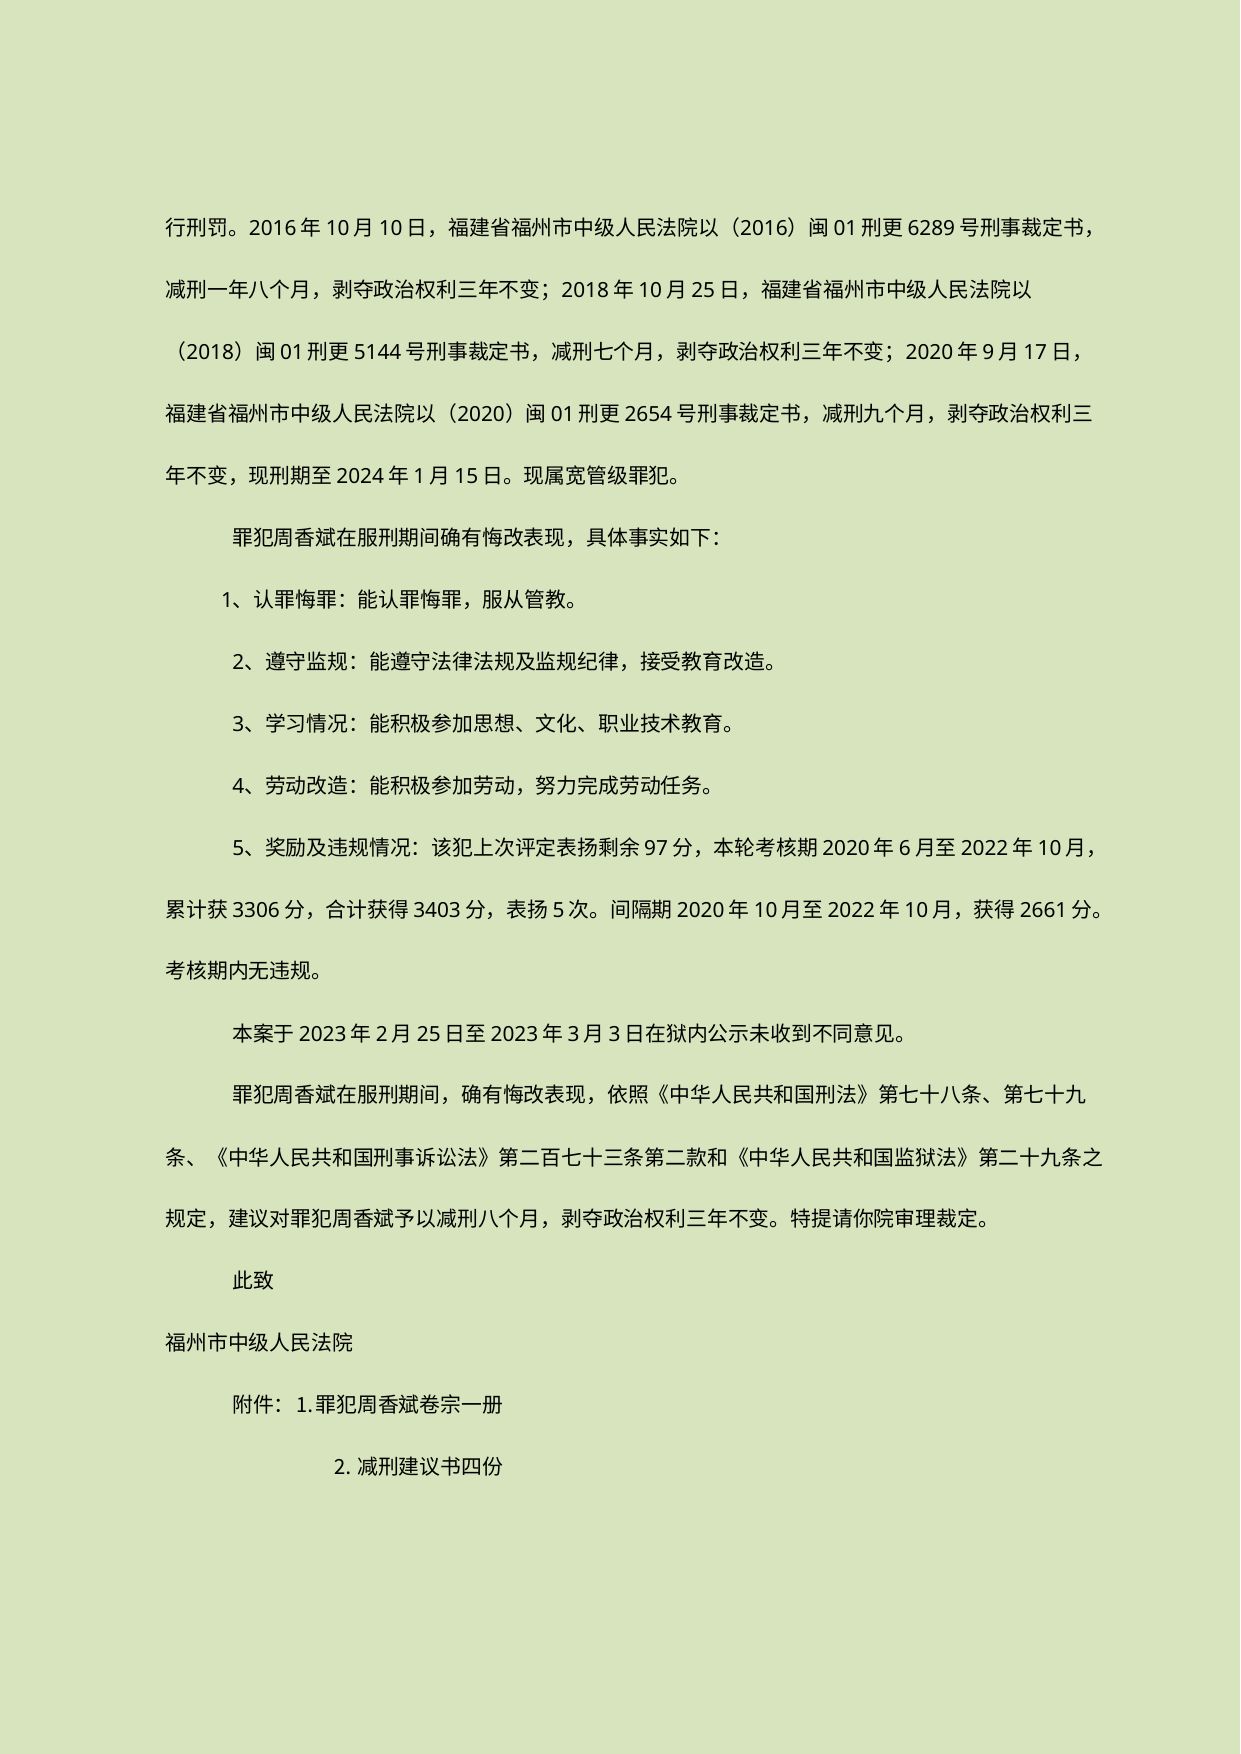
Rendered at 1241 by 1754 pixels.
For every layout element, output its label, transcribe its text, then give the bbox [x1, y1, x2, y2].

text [165, 195, 1100, 505]
text 此致 [165, 1249, 1109, 1311]
text 罪犯周香斌在服刑期间确有悔改表现，具体事实如下： [165, 505, 1104, 567]
text 本案于2023年2月25日至2023年3月3日在狱内公示未收到不同意见。 [165, 1001, 1104, 1063]
text 4、劳动改造：能积极参加劳动，努力完成劳动任务。 [165, 753, 1104, 815]
text 罪犯周香斌在服刑期间，确有悔改表现，依照《中华人民共和国刑法》第七十八条、第七十九条、《中华人民共和国刑事诉讼法》第二百七十三条第二款和《中华人民共和国监狱法》第二十九条之规定，建议对罪犯周香斌予以减刑八个月，剥夺政治权利三年不变。特提请你院审理裁定。 [165, 1063, 1104, 1249]
text 5、奖励及违规情况：该犯上次评定表扬剩余97分，本轮考核期2020年6月至2022年10月，累计获3306分，合计获得3403分，表扬5次。间隔期2020年10月至2022年10月，获得2661分。考核期内无违规。 [165, 815, 1104, 1001]
text 附件：⒈罪犯周香斌卷宗一册 [165, 1373, 1104, 1435]
text 3、学习情况：能积极参加思想、文化、职业技术教育。 [165, 691, 1104, 753]
text ⒉减刑建议书四份 [165, 1435, 1109, 1497]
text 1、认罪悔罪：能认罪悔罪，服从管教。 [165, 567, 1104, 629]
text 福州市中级人民法院 [165, 1311, 1109, 1373]
text 2、遵守监规：能遵守法律法规及监规纪律，接受教育改造。 [165, 629, 1104, 691]
